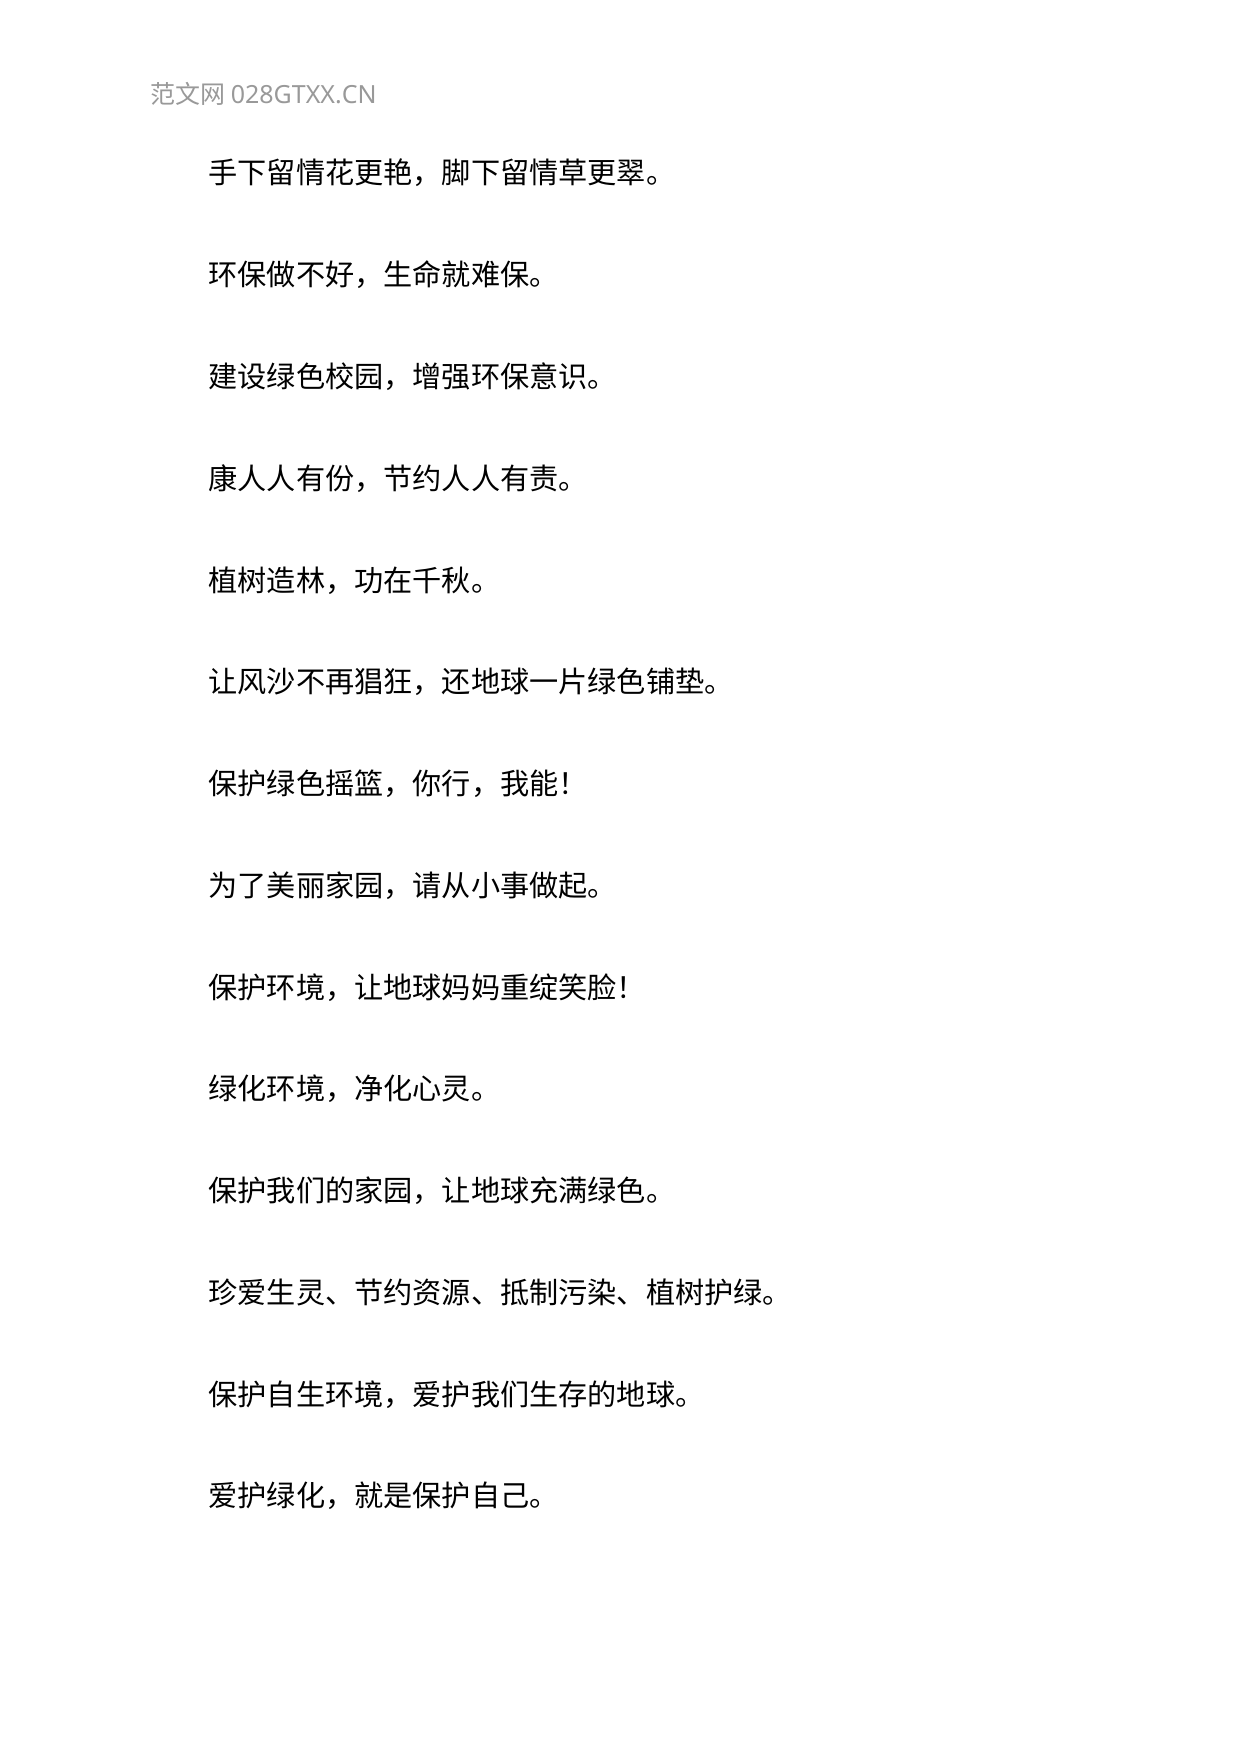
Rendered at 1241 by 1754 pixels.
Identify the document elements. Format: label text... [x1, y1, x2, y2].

text 珍爱生灵、节约资源、抵制污染、植树护绿。 [150, 1269, 1090, 1312]
text 为了美丽家园，请从小事做起。 [150, 862, 1090, 905]
text 环保做不好，生命就难保。 [150, 252, 1090, 294]
text 保护绿色摇篮，你行，我能！ [150, 761, 1090, 803]
text 保护我们的家园，让地球充满绿色。 [150, 1168, 1090, 1210]
text 保护环境，让地球妈妈重绽笑脸！ [150, 964, 1090, 1006]
text 让风沙不再猖狂，还地球一片绿色铺垫。 [150, 659, 1090, 701]
text 建设绿色校园，增强环保意识。 [150, 353, 1090, 396]
text 康人人有份，节约人人有责。 [150, 455, 1090, 498]
text 植树造林，功在千秋。 [150, 557, 1090, 599]
text 爱护绿化，就是保护自己。 [150, 1473, 1090, 1515]
text 绿化环境，净化心灵。 [150, 1066, 1090, 1108]
text 保护自生环境，爱护我们生存的地球。 [150, 1371, 1090, 1413]
text 手下留情花更艳，脚下留情草更翠。 [150, 150, 1090, 192]
